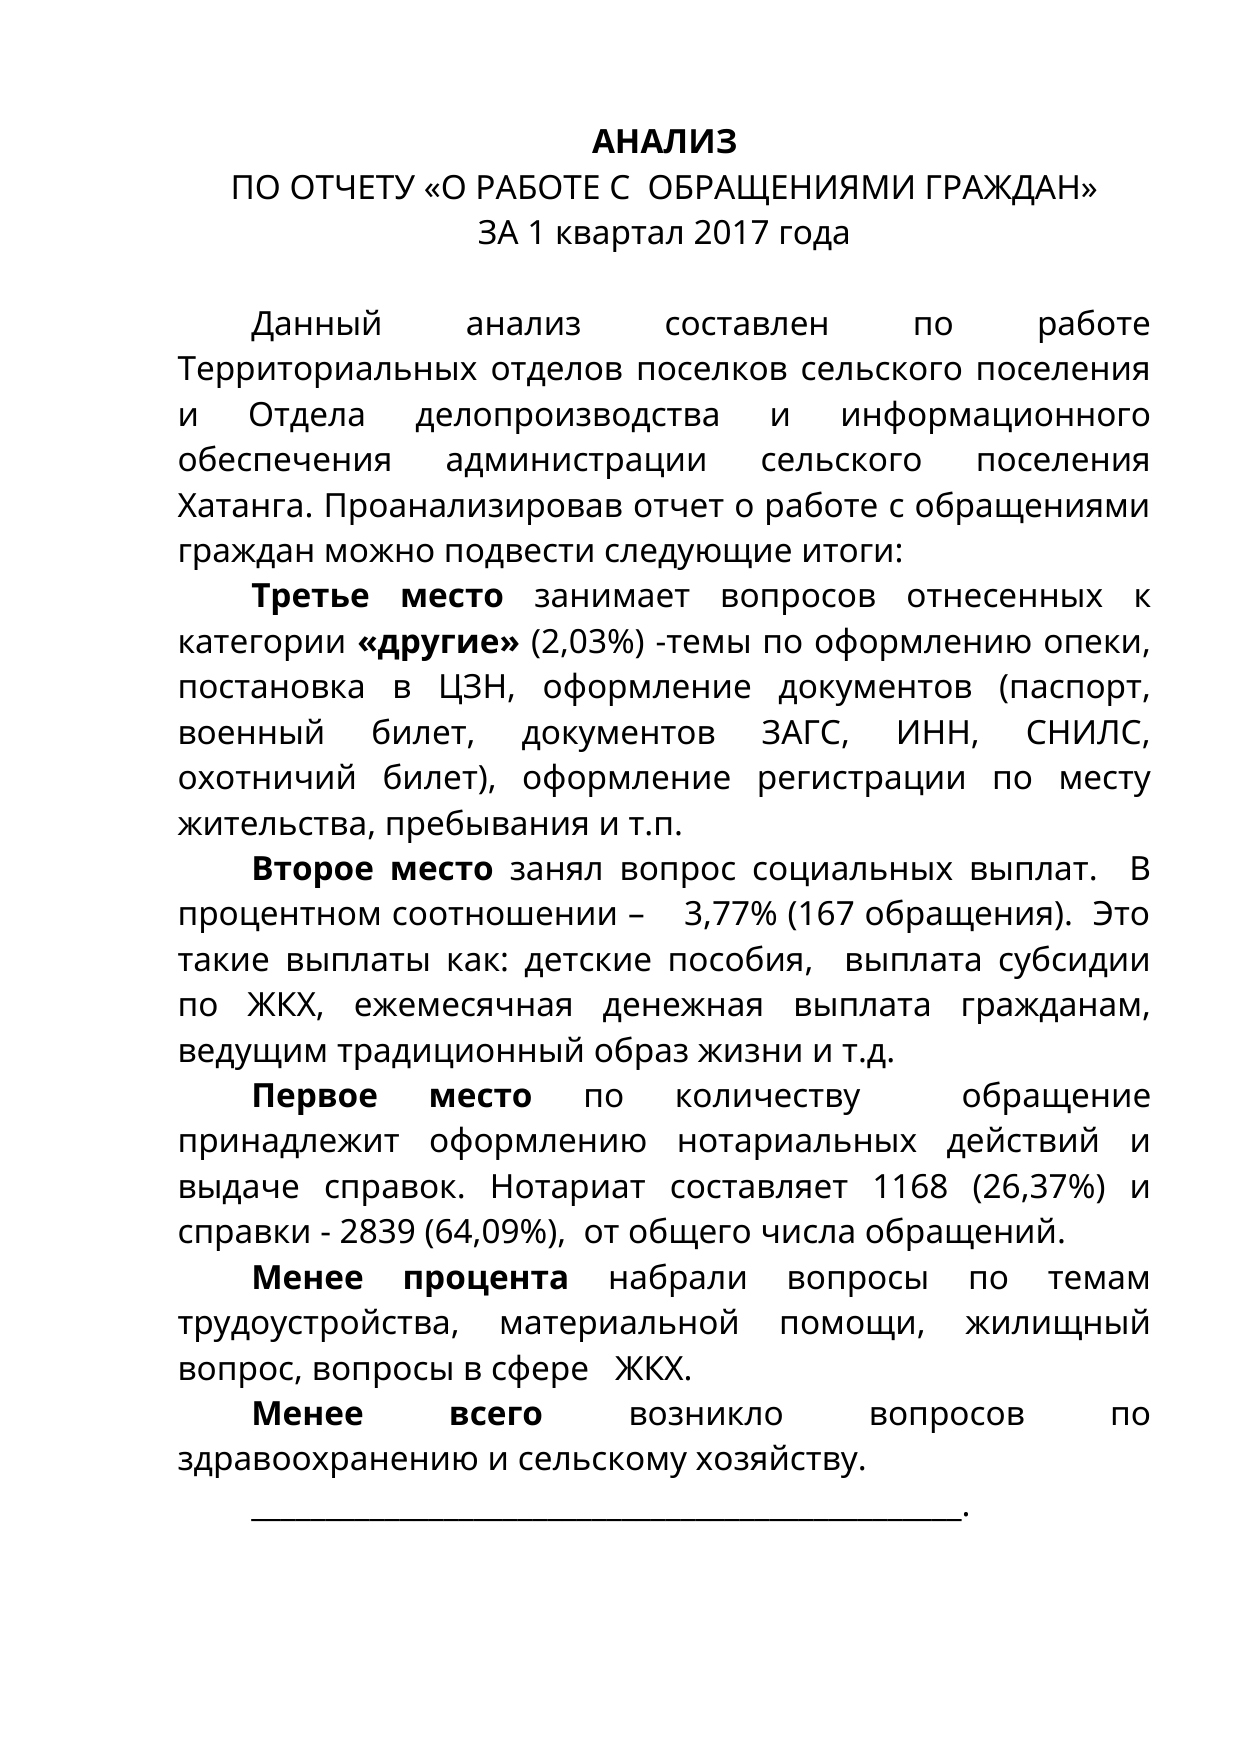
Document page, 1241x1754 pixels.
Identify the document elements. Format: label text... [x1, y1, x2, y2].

text АНАЛИЗ [177, 118, 1152, 163]
text ________________________________________________. [177, 1481, 1152, 1526]
text Менее процента набрали вопросы по темам трудоустройства, материальной помощи, жилищный вопрос, вопросы в сфере ЖКХ. [177, 1253, 1152, 1390]
text Первое место по количеству обращение принадлежит оформлению нотариальных действий и выдаче справок. Нотариат составляет 1168 (26,37%) и справки - 2839 (64,09%), от общего числа обращений. [177, 1072, 1152, 1253]
text Менее всего возникло вопросов по здравоохранению и сельскому хозяйству. [177, 1390, 1152, 1481]
text Третье место занимает вопросов отнесенных к категории «другие» (2,03%) -темы по оформлению опеки, постановка в ЦЗН, оформление документов (паспорт, военный билет, документов ЗАГС, ИНН, СНИЛС, охотничий билет), оформление регистрации по месту жительства, пребывания и т.п. [177, 572, 1152, 845]
text ПО ОТЧЕТУ «О РАБОТЕ С ОБРАЩЕНИЯМИ ГРАЖДАН» [177, 163, 1152, 209]
text Второе место занял вопрос социальных выплат. В процентном соотношении – 3,77% (167 обращения). Это такие выплаты как: детские пособия, выплата субсидии по ЖКХ, ежемесячная денежная выплата гражданам, ведущим традиционный образ жизни и т.д. [177, 845, 1152, 1072]
text ЗА 1 квартал 2017 года [177, 209, 1152, 254]
text Данный анализ составлен по работе Территориальных отделов поселков сельского поселения и Отдела делопроизводства и информационного обеспечения администрации сельского поселения Хатанга. Проанализировав отчет о работе с обращениями граждан можно подвести следующие итоги: [177, 300, 1152, 572]
